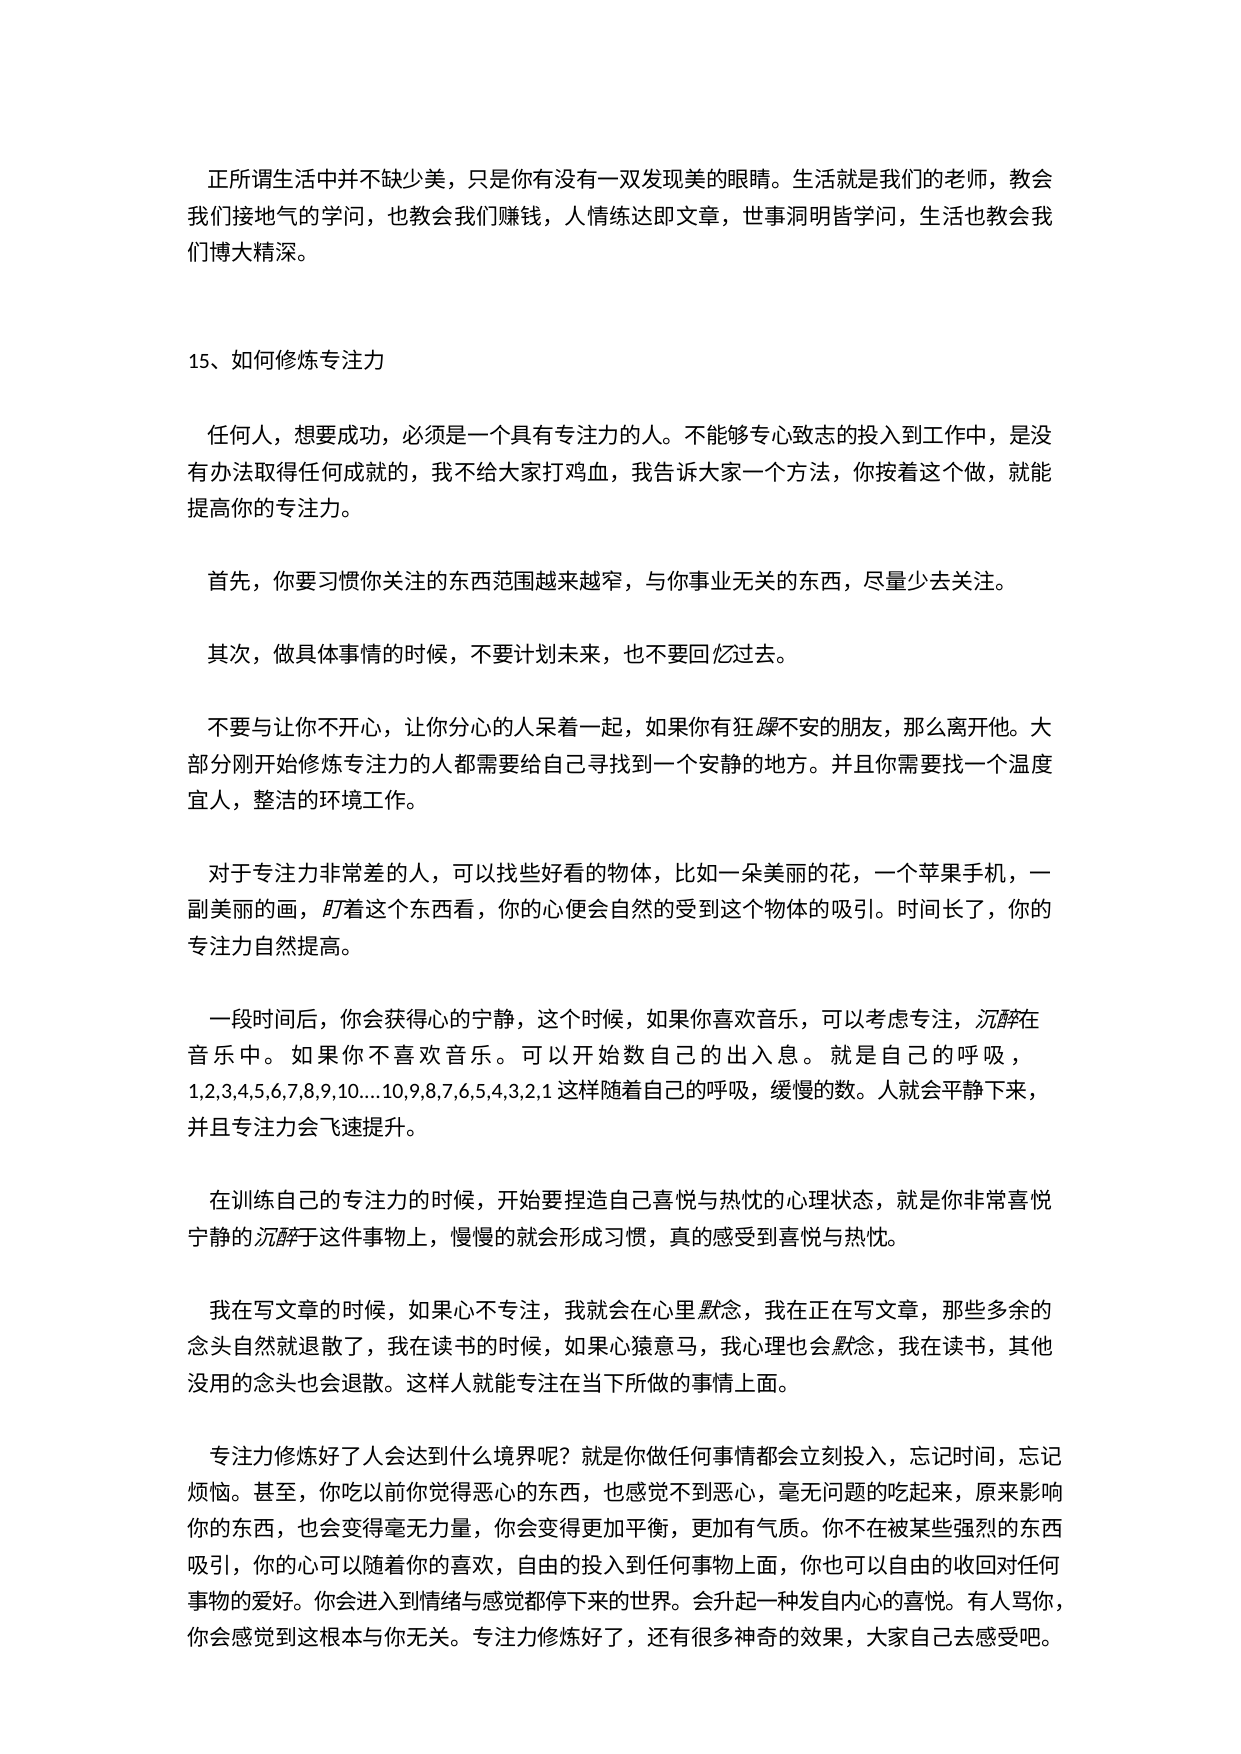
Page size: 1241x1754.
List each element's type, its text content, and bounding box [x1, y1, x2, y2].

text 首先，你要习惯你关注的东西范围越来越窄，与你事业无关的东西，尽量少去关注。其次，做具体事情的时候，不要计划未来，也不要回忆过去。 [207, 564, 1017, 669]
text 专注力修炼好了人会达到什么境界呢？就是你做任何事情都会立刻投入，忘记时间，忘记烦恼。甚至，你吃以前你觉得恶心的东西，也感觉不到恶心，毫无问题的吃起来，原来影响你的东西，也会变得毫无力量，你会变得更加平衡，更加有气质。你不在被某些强烈的东西吸引，你的心可以随着你的喜欢，自由的投入到任何事物上面，你也可以自由的收回对任何事物的爱好。你会进入到情绪与感觉都停下来的世界。会升起一种发自内心的喜悦。有人骂你，你会感觉到这根本与你无关。专注力修炼好了，还有很多神奇的效果，大家自己去感受吧。 [188, 1439, 1075, 1652]
text 我在写文章的时候，如果心不专注，我就会在心里默念，我在正在写文章，那些多余的念头自然就退散了，我在读书的时候，如果心猿意马，我心理也会默念，我在读书，其他没用的念头也会退散。这样人就能专注在当下所做的事情上面。 [188, 1293, 1053, 1397]
text 对于专注力非常差的人，可以找些好看的物体，比如一朵美丽的花，一个苹果手机，一副美丽的画，盯着这个东西看，你的心便会自然的受到这个物体的吸引。时间长了，你的专注力自然提高。 [188, 856, 1053, 960]
text 在训练自己的专注力的时候，开始要捏造自己喜悦与热忱的心理状态，就是你非常喜悦宁静的沉醉于这件事物上，慢慢的就会形成习惯，真的感受到喜悦与热忱。 [188, 1183, 1052, 1251]
text 15、如何修炼专注力 [188, 343, 1086, 375]
text 任何人，想要成功，必须是一个具有专注力的人。不能够专心致志的投入到工作中，是没有办法取得任何成就的，我不给大家打鸡血，我告诉大家一个方法，你按着这个做，就能提高你的专注力。 [188, 418, 1053, 523]
text 不要与让你不开心，让你分心的人呆着一起，如果你有狂躁不安的朋友，那么离开他。大部分刚开始修炼专注力的人都需要给自己寻找到一个安静的地方。并且你需要找一个温度宜人，整洁的环境工作。 [188, 710, 1053, 815]
text 音乐中。 如果你不喜欢音乐。可以开始数自己的出入息。 就是自己的呼吸， [188, 1038, 1086, 1069]
text 一段时间后，你会获得心的宁静，这个时候，如果你喜欢音乐，可以考虑专注，沉醉在 [209, 1002, 1086, 1033]
text 1,2,3,4,5,6,7,8,9,10 10,9,8,7,6,5,4,3,2,1 这样随着自己的呼吸，缓慢的数。人就会平静下来， [188, 1073, 1086, 1104]
text 并且专注力会飞速提升。 [188, 1110, 1086, 1142]
text 正所谓生活中并不缺少美，只是你有没有一双发现美的眼睛。生活就是我们的老师，教会我们接地气的学问，也教会我们赚钱，人情练达即文章，世事洞明皆学问，生活也教会我们博大精深。 [188, 162, 1053, 267]
